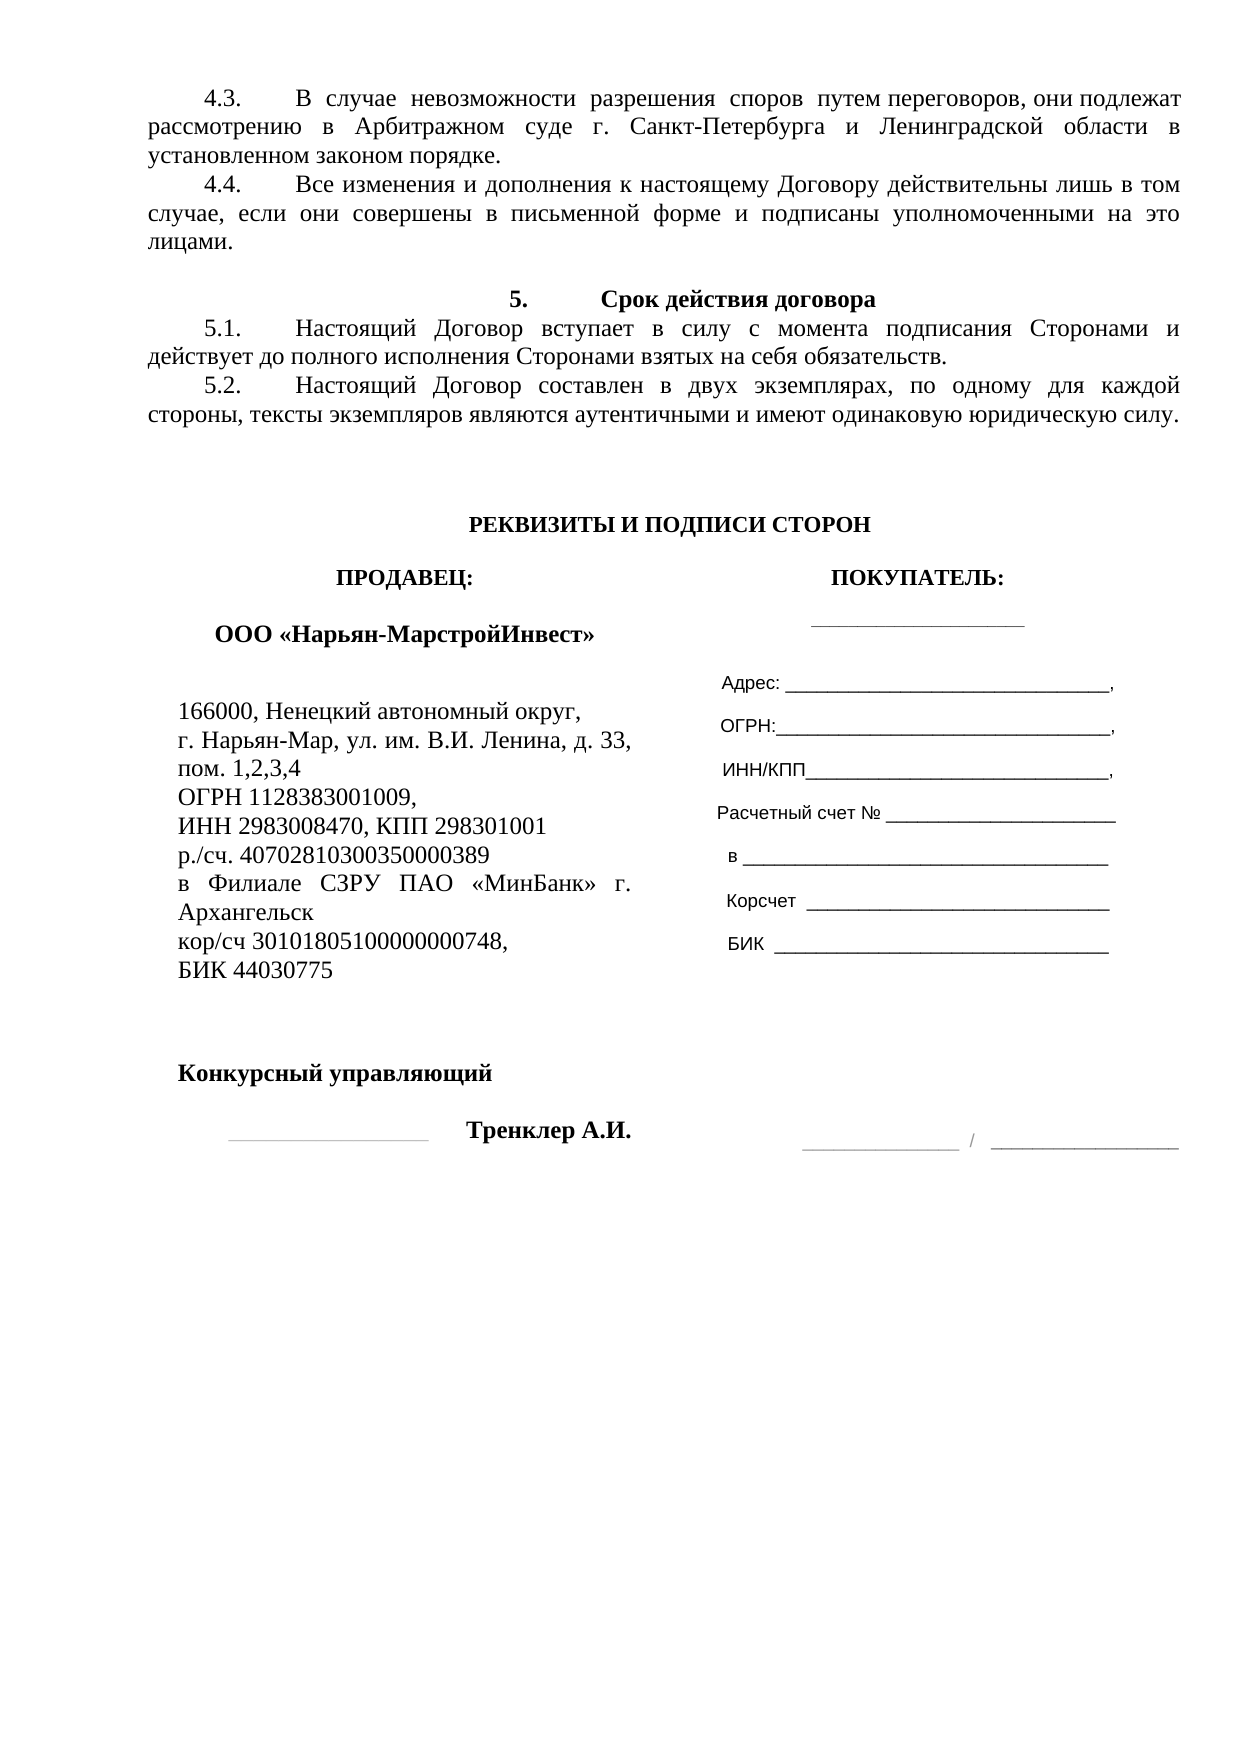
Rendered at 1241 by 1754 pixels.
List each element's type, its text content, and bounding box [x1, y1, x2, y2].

list Срок действия договора [148, 284, 1181, 313]
table_header ПОКУПАТЕЛЬ: _______________________ Адрес: _______________________________, ОГРН:________________________________, ИНН/КПП_____________________________, Расчетный счет № ______________________ в ___________________________________ Корсчет _____________________________ БИК ________________________________ _______________ / __________________ [643, 564, 1192, 1196]
list Настоящий Договор составлен в двух экземплярах, по одному для каждой стороны, тексты экземпляров являются аутентичными и имеют одинаковую юридическую силу. [148, 370, 1181, 428]
text РЕКВИЗИТЫ И ПОДПИСИ СТОРОН [148, 512, 1192, 538]
list В случае невозможности разрешения споров путем переговоров, они подлежат рассмотрению в Арбитражном суде г. Санкт-Петербурга и Ленинградской области в установленном законом порядке. [148, 83, 1181, 169]
list Настоящий Договор вступает в силу с момента подписания Сторонами и действует до полного исполнения Сторонами взятых на себя обязательств. [148, 313, 1181, 370]
table_header ПРОДАВЕЦ: ООО «Нарьян-МарстройИнвест» 166000, Ненецкий автономный округ, г. Нарьян-Мар, ул. им. В.И. Ленина, д. 33, пом. 1,2,3,4 ОГРН 1128383001009, ИНН 2983008470, КПП 298301001 р./сч. 40702810300350000389 в Филиале СЗРУ ПАО «МинБанк» г. Архангельск кор/сч 30101805100000000748, БИК 44030775 Конкурсный управляющий ________________ Тренклер А.И. [166, 564, 643, 1196]
list Все изменения и дополнения к настоящему Договору действительны лишь в том случае, если они совершены в письменной форме и подписаны уполномоченными на это лицами. [148, 169, 1181, 255]
